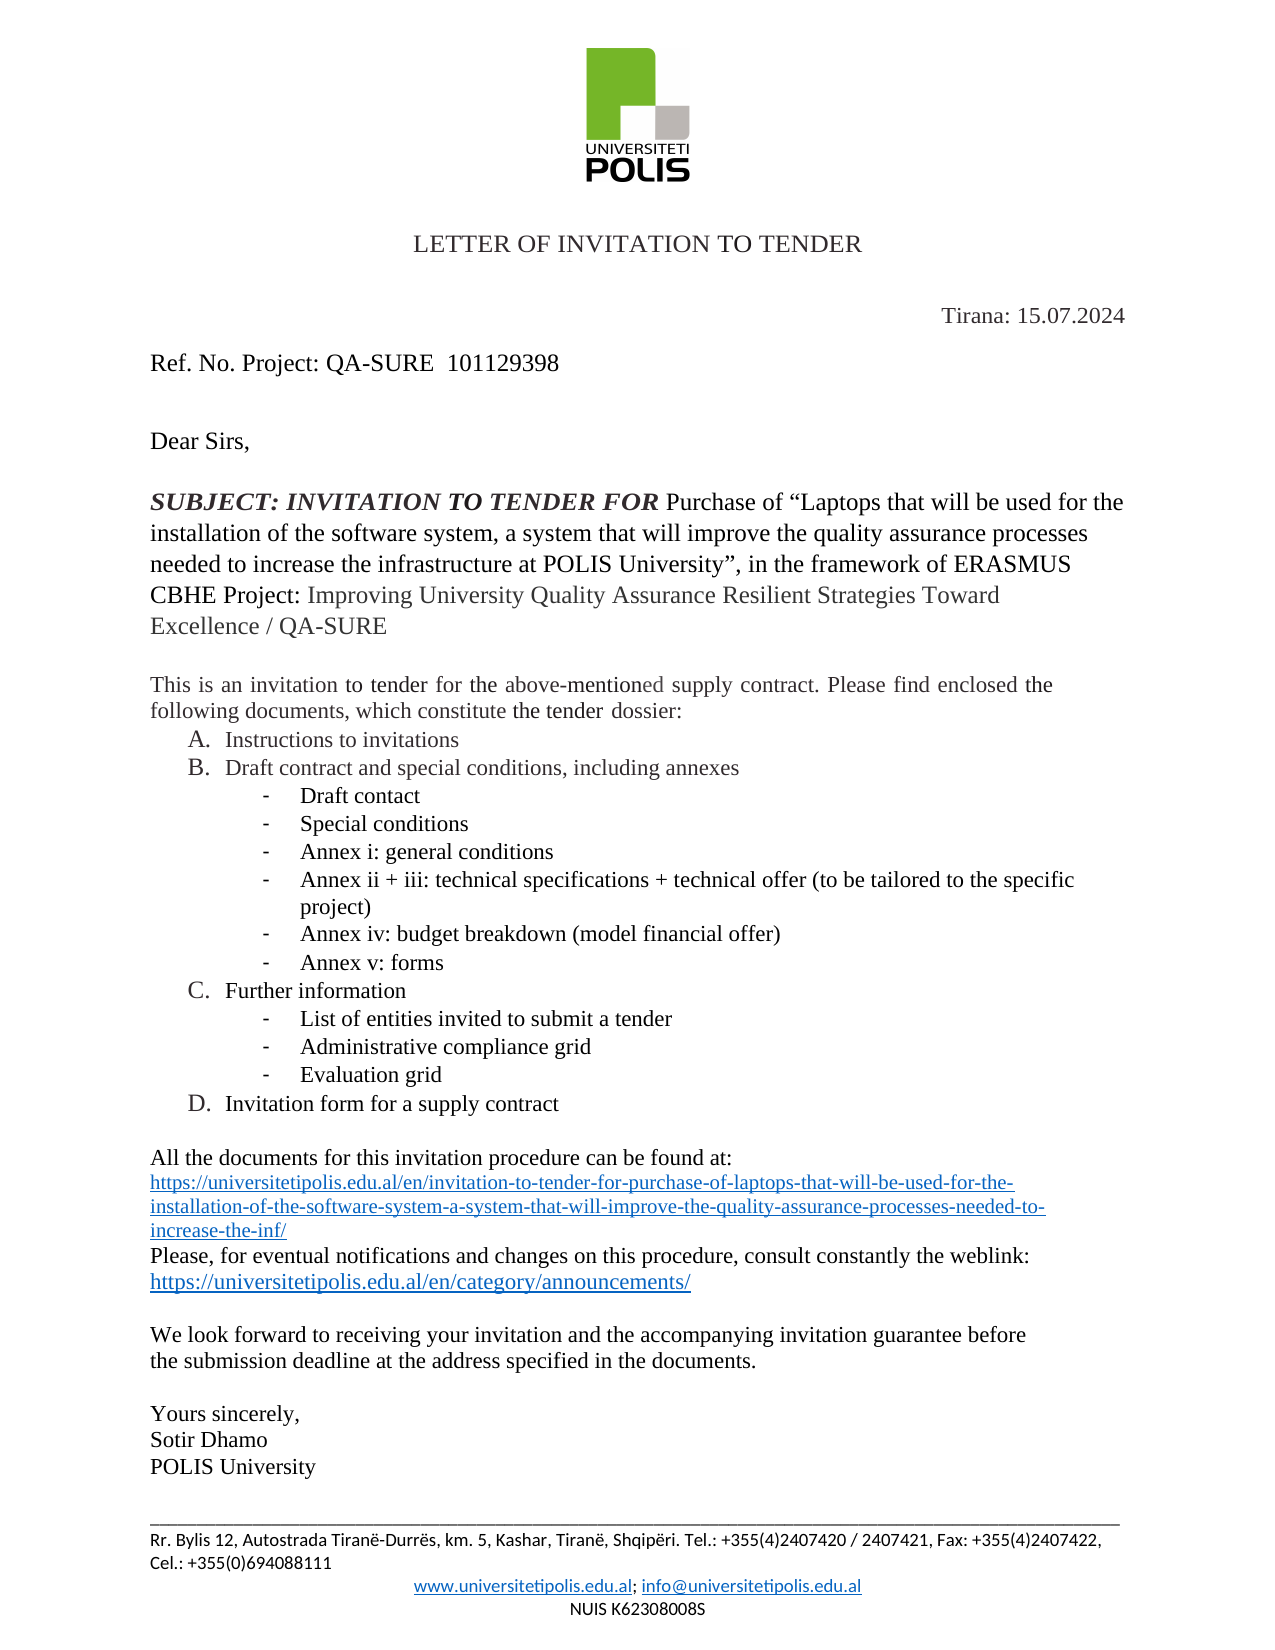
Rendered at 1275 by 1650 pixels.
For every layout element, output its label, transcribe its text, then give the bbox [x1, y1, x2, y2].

list Further information [187, 976, 1079, 1004]
picture [585, 48, 690, 182]
list Special conditions [262, 809, 1079, 837]
text This is an invitation to tender for the above-mentioned supply contract. Please find enclosed the following documents, which constitute the tender dossier: [150, 671, 1054, 724]
text We look forward to receiving your invitation and the accompanying invitation guarantee before the submission deadline at the address specified in the documents. [150, 1321, 1054, 1374]
text Ref. No. Project: QA-SURE 101129398 [150, 348, 1125, 376]
text Yours sincerely, [150, 1400, 1079, 1427]
text Sotir Dhamo [150, 1427, 1079, 1453]
text Tirana: 15.07.2024 [150, 302, 1125, 329]
text POLIS University [150, 1453, 1079, 1479]
text Please, for eventual notifications and changes on this procedure, consult constantly the weblink: https://universitetipolis.edu.al/en/category/announcements/ [150, 1242, 1071, 1295]
text SUBJECT: INVITATION TO TENDER FOR Purchase of “Laptops that will be used for the installation of the software system, a system that will improve the quality assurance processes needed to increase the infrastructure at POLIS University”, in the framework of ERASMUS CBHE Project: Improving University Quality Assurance Resilient Strategies Toward Excellence / QA-SURE [150, 487, 1125, 639]
list Draft contact [262, 781, 1079, 809]
text All the documents for this invitation procedure can be found at: https://universitetipolis.edu.al/en/invitation-to-tender-for-purchase-of-laptops-that-will-be-used-for-the-installation-of-the-software-system-a-system-that-will-improve-the-quality-assurance-processes-needed-to-increase-the-inf/ [150, 1143, 1071, 1242]
text LETTER OF INVITATION TO TENDER [150, 229, 1125, 257]
list List of entities invited to submit a tender [262, 1004, 1079, 1032]
list Annex i: general conditions [262, 837, 1079, 865]
list Evaluation grid [262, 1060, 1079, 1088]
list Instructions to invitations [187, 724, 1054, 752]
list Draft contract and special conditions, including annexes [187, 752, 1079, 781]
list Annex ii + iii: technical specifications + technical offer (to be tailored to the specific project) [262, 865, 1079, 919]
list Annex iv: budget breakdown (model financial offer) [262, 919, 1079, 948]
text Dear Sirs, [150, 426, 1125, 455]
list Invitation form for a supply contract [187, 1088, 1079, 1117]
list Administrative compliance grid [262, 1032, 1079, 1060]
list Annex v: forms [262, 948, 1079, 976]
